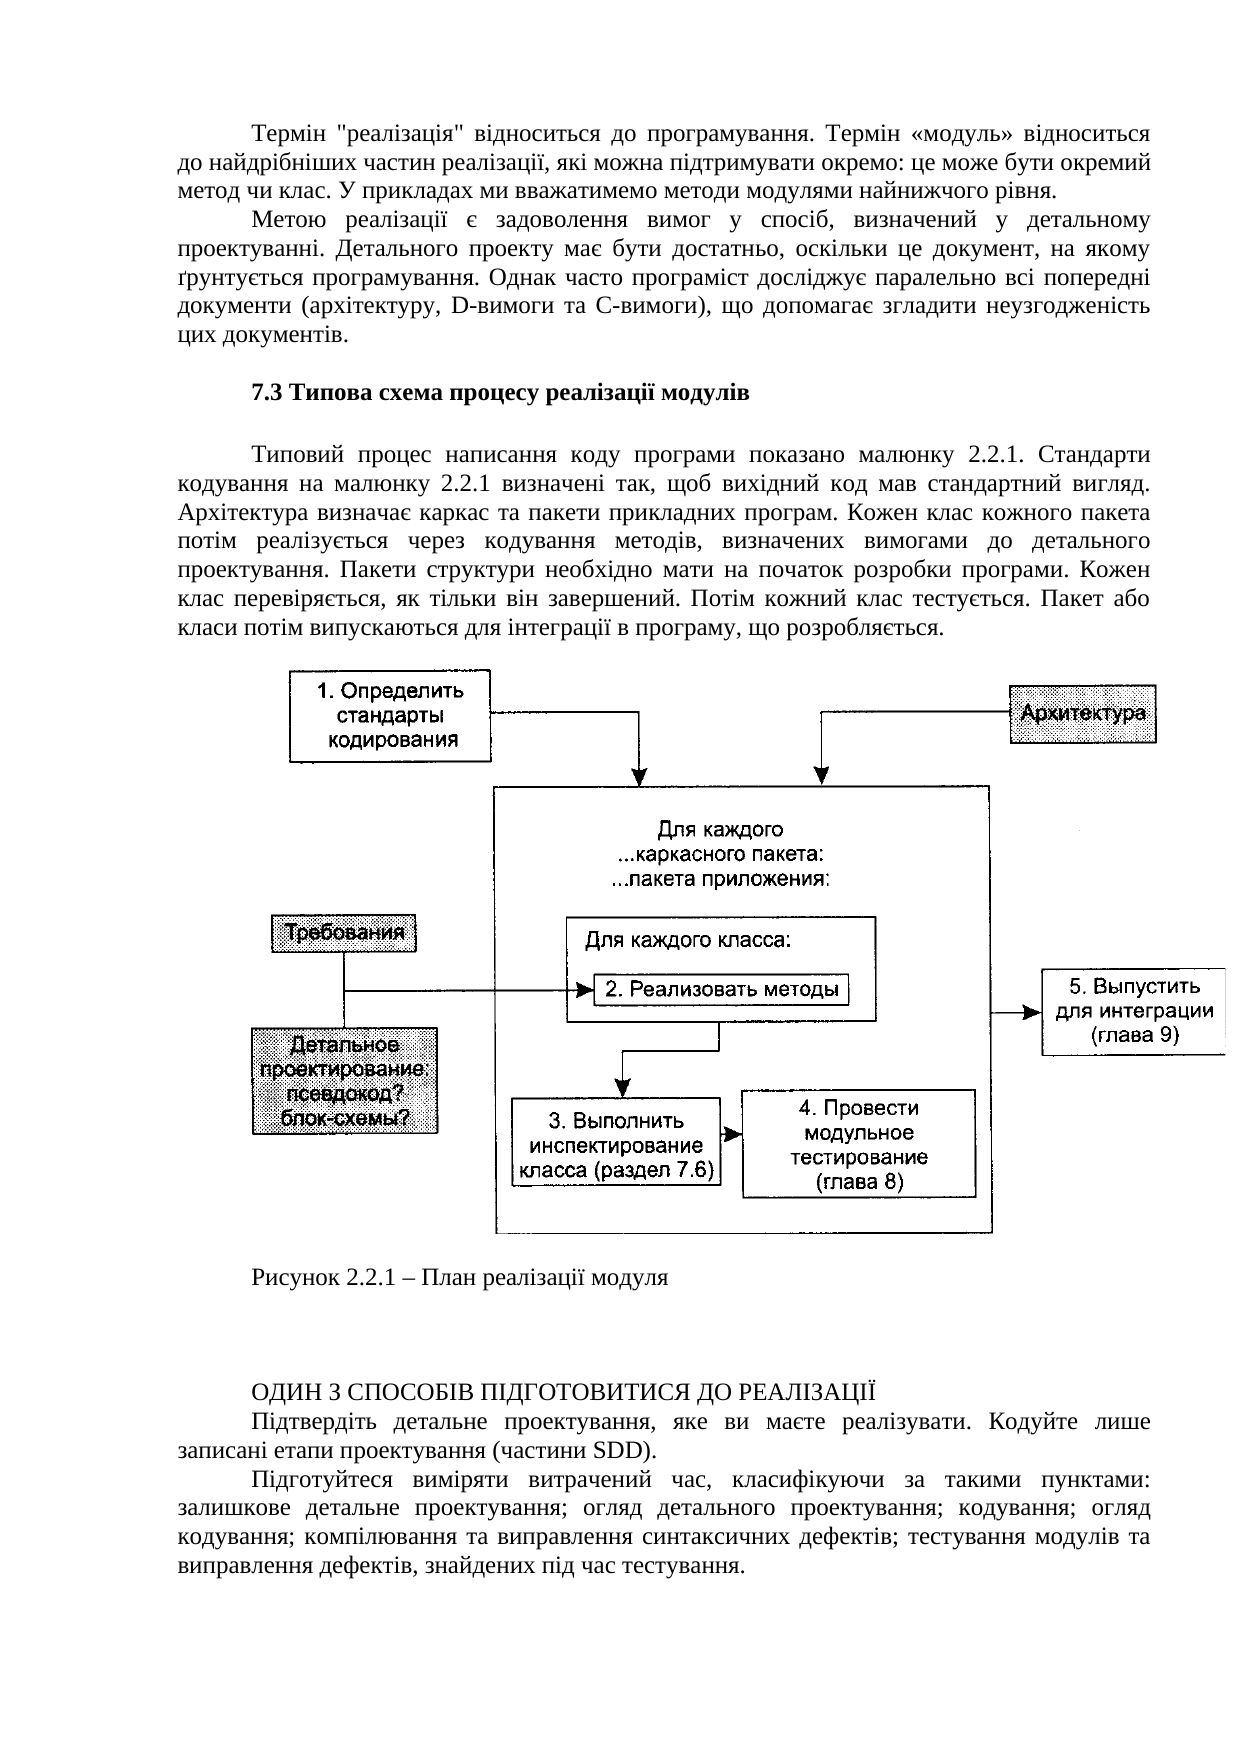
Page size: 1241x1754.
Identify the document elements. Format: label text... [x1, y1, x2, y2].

subtitle 7.3 Типова схема процесу реалізації модулів [177, 377, 1152, 406]
text Термін "реалізація" відноситься до програмування. Термін «модуль» відноситься до найдрібніших частин реалізації, які можна підтримувати окремо: це може бути окремий метод чи клас. У прикладах ми вважатимемо методи модулями найнижчого рівня. [177, 118, 1152, 204]
text Підготуйтеся виміряти витрачений час, класифікуючи за такими пунктами: залишкове детальне проектування; огляд детального проектування; кодування; огляд кодування; компілювання та виправлення синтаксичних дефектів; тестування модулів та виправлення дефектів, знайдених під час тестування. [177, 1464, 1152, 1579]
text ОДИН З СПОСОБІВ ПІДГОТОВИТИСЯ ДО РЕАЛІЗАЦІЇ [177, 1377, 1152, 1406]
text Підтвердіть детальне проектування, яке ви маєте реалізувати. Кодуйте лише записані етапи проектування (частини SDD). [177, 1406, 1152, 1464]
text Типовий процес написання коду програми показано малюнку 2.2.1. Стандарти кодування на малюнку 2.2.1 визначені так, щоб вихідний код мав стандартний вигляд. Архітектура визначає каркас та пакети прикладних програм. Кожен клас кожного пакета потім реалізується через кодування методів, визначених вимогами до детального проектування. Пакети структури необхідно мати на початок розробки програми. Кожен клас перевіряється, як тільки він завершений. Потім кожний клас тестується. Пакет або класи потім випускаються для інтеграції в програму, що розробляється. [177, 439, 1152, 640]
text Рисунок 2.2.1 – План реалізації модуля [177, 1262, 1152, 1291]
text Метою реалізації є задоволення вимог у спосіб, визначений у детальному проектуванні. Детального проекту має бути достатньо, оскільки це документ, на якому ґрунтується програмування. Однак часто програміст досліджує паралельно всі попередні документи (архітектуру, D-вимоги та С-вимоги), що допомагає згладити неузгодженість цих документів. [177, 204, 1152, 348]
